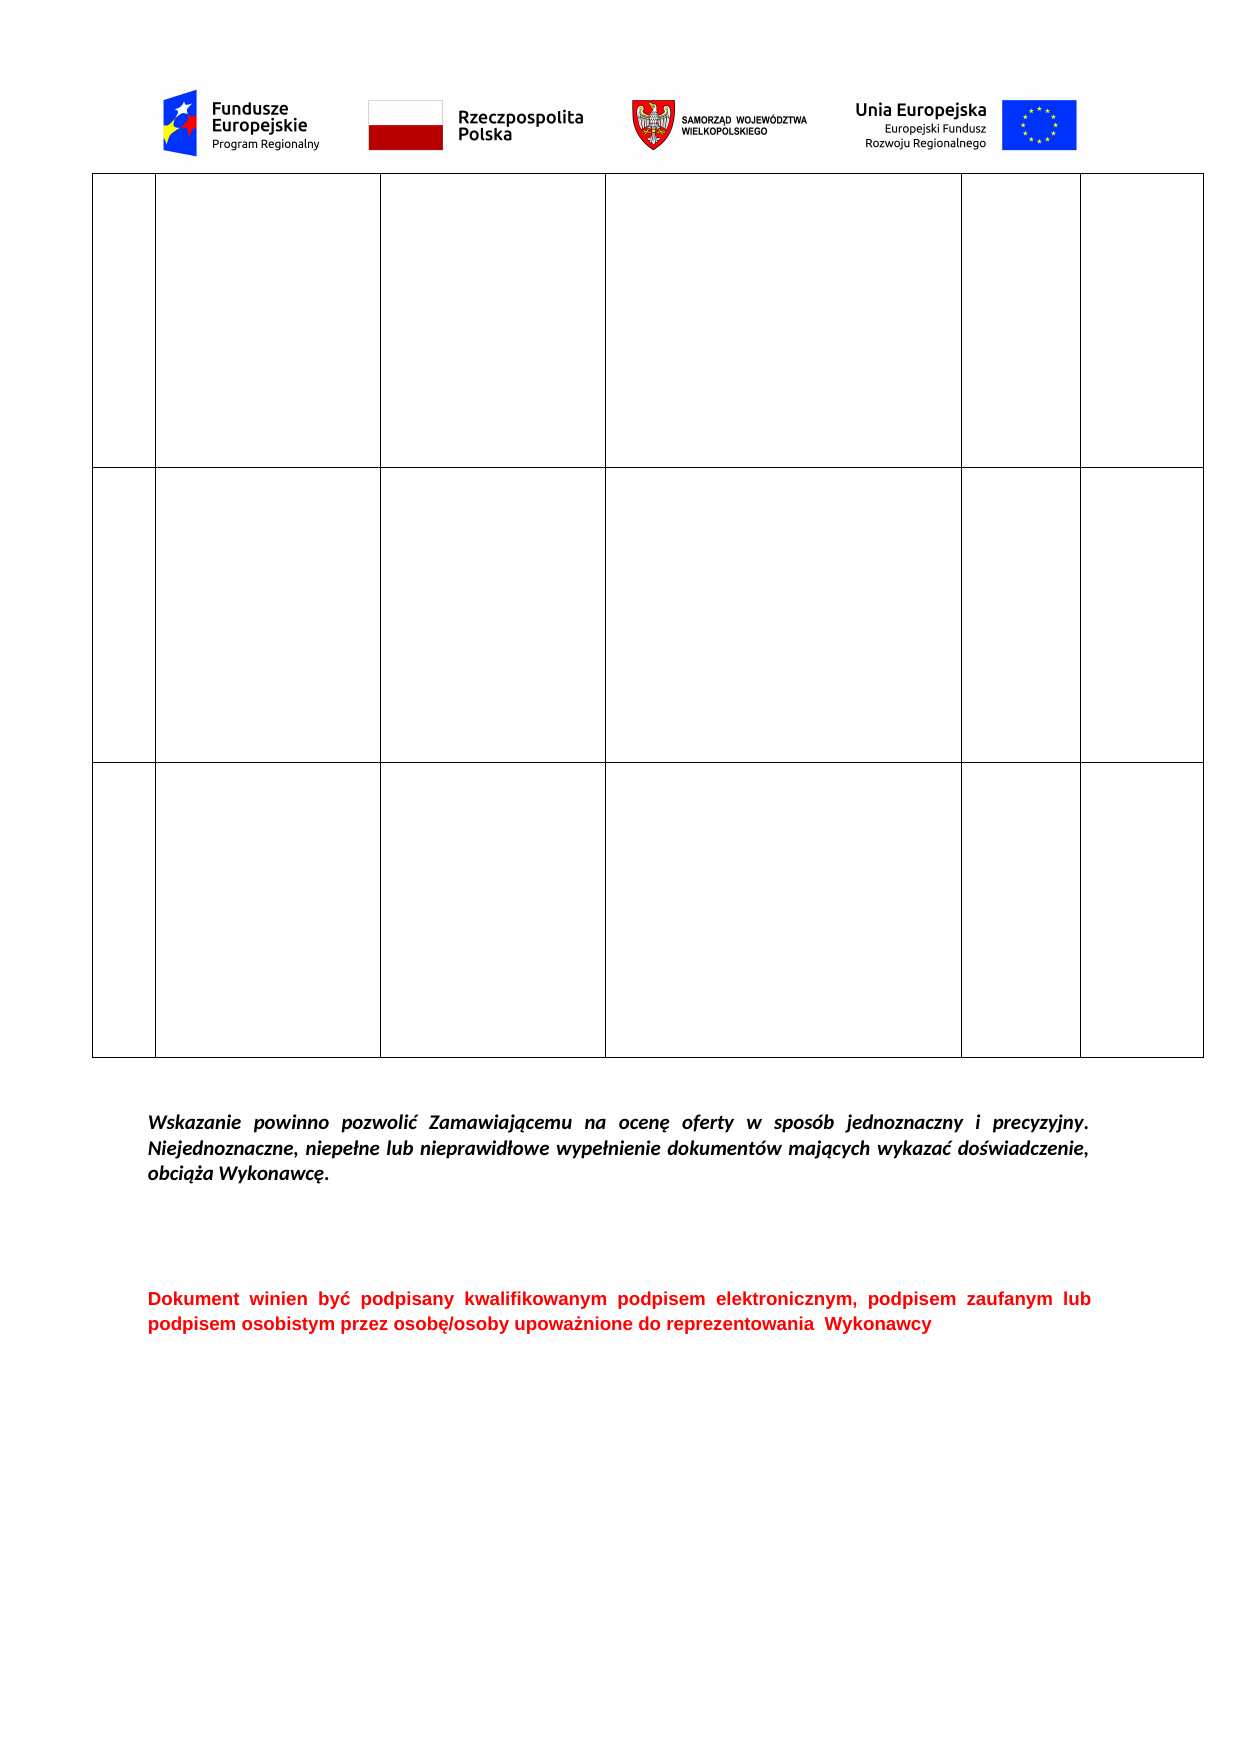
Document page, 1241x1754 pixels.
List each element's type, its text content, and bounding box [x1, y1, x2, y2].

table_cell [93, 468, 155, 762]
picture [147, 73, 1093, 173]
table_cell [93, 763, 155, 1057]
table_cell [1081, 468, 1203, 762]
table_cell [962, 763, 1080, 1057]
table_cell [1081, 174, 1203, 467]
table_cell [606, 174, 961, 467]
table_cell [606, 468, 961, 762]
table_cell [1081, 763, 1203, 1057]
table_cell [156, 468, 380, 762]
table_cell [381, 763, 605, 1057]
table_cell [93, 174, 155, 467]
table_cell [962, 468, 1080, 762]
text Dokument winien być podpisany kwalifikowanym podpisem elektronicznym, podpisem zaufanym lub podpisem osobistym przez osobę/osoby upoważnione do reprezentowania Wykonawcy [148, 1288, 1093, 1334]
table_cell [381, 174, 605, 467]
table_cell [962, 174, 1080, 467]
table_cell [381, 468, 605, 762]
text Wskazanie powinno pozwolić Zamawiającemu na ocenę oferty w sposób jednoznaczny i precyzyjny. Niejednoznaczne, niepełne lub nieprawidłowe wypełnienie dokumentów mających wykazać doświadczenie, obciąża Wykonawcę. [148, 1109, 1093, 1186]
table_cell [156, 763, 380, 1057]
table_cell [606, 763, 961, 1057]
table_cell [156, 174, 380, 467]
